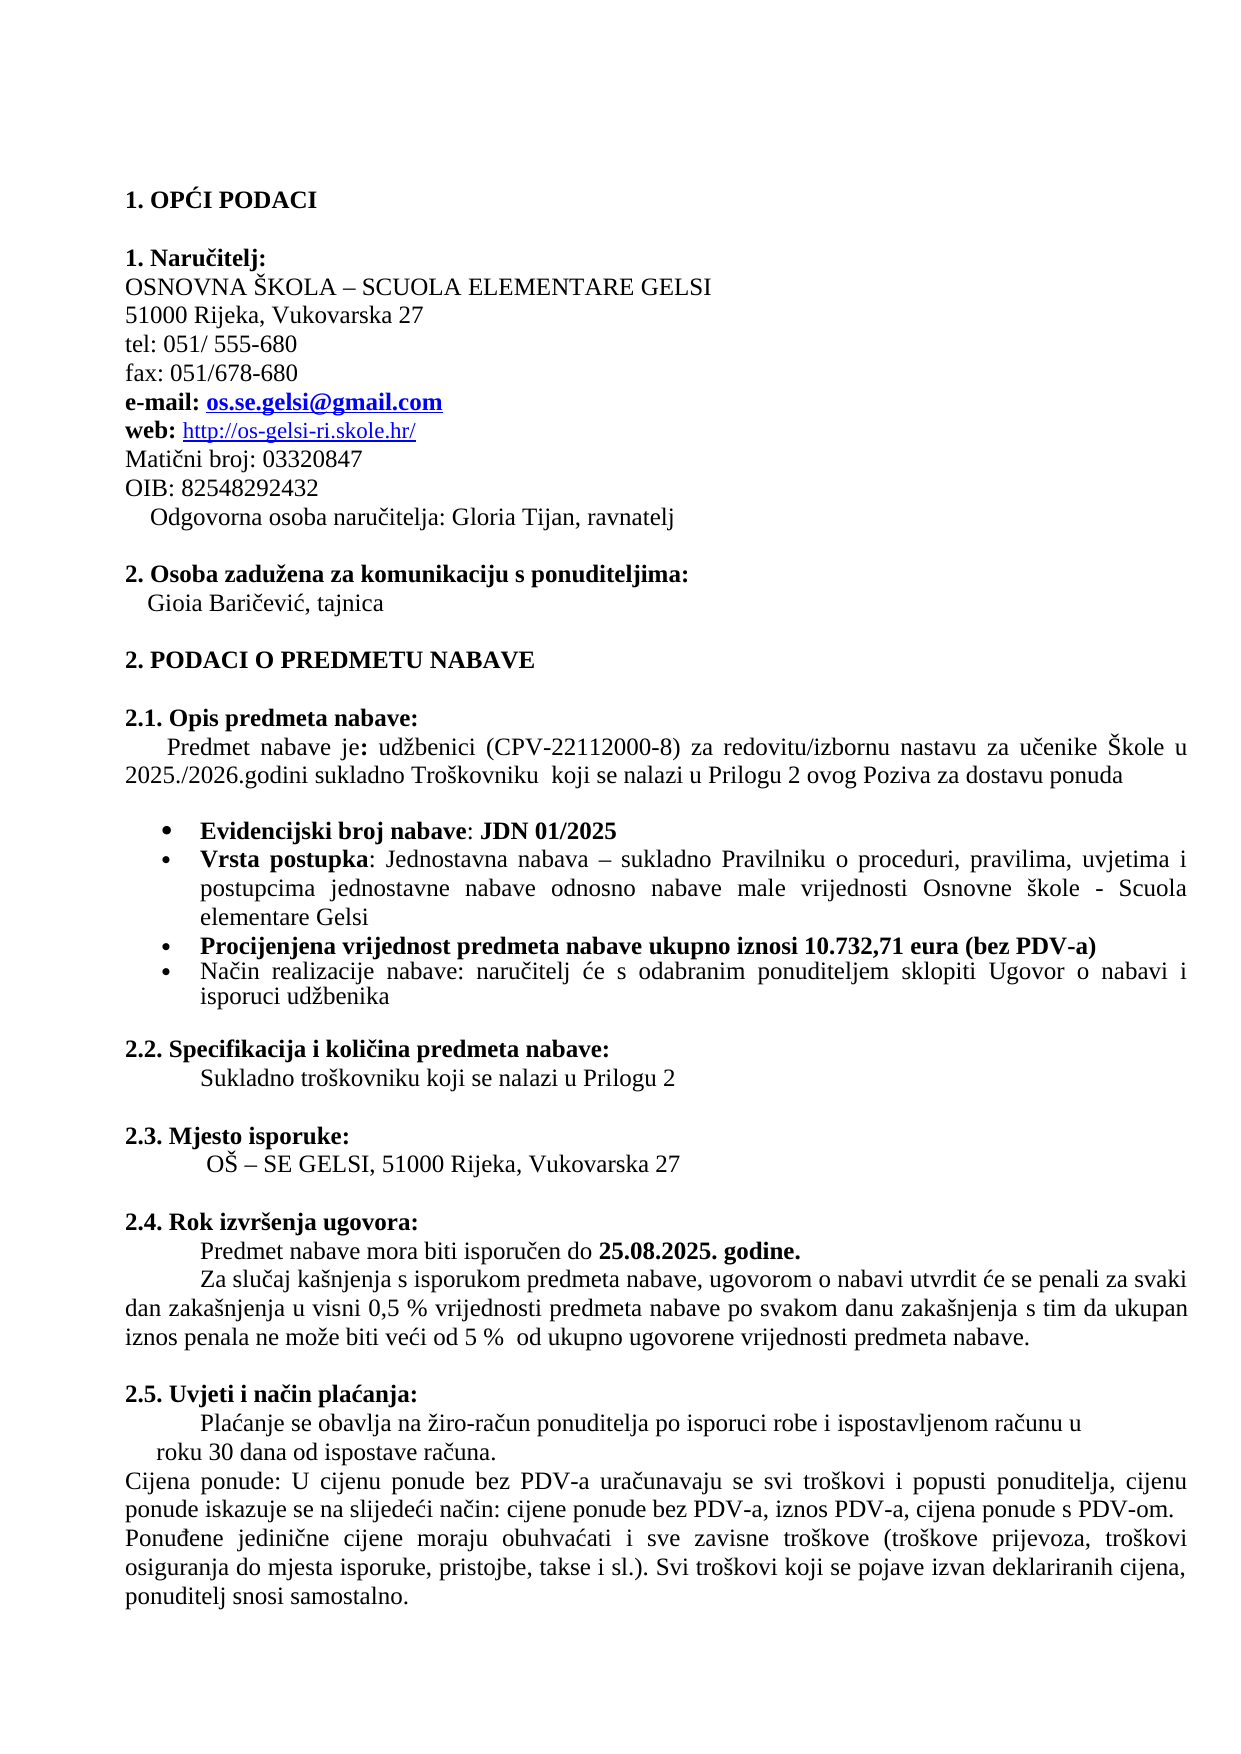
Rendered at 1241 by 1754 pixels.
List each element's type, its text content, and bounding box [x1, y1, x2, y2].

text 2. PODACI O PREDMETU NABAVE [125, 646, 1188, 674]
text Sukladno troškovniku koji se nalazi u Prilogu 2 [125, 1063, 1188, 1092]
text Ponuđene jedinične cijene moraju obuhvaćati i sve zavisne troškove (troškove prijevoza, troškovi osiguranja do mjesta isporuke, pristojbe, takse i sl.). Svi troškovi koji se pojave izvan deklariranih cijena, ponuditelj snosi samostalno. [125, 1523, 1188, 1609]
text Predmet nabave je: udžbenici (CPV-22112000-8) za redovitu/izbornu nastavu za učenike Škole u 2025./2026.godini sukladno Troškovniku koji se nalazi u Prilogu 2 ovog Poziva za dostavu ponuda [125, 732, 1188, 789]
text OIB: 82548292432 [125, 473, 1188, 502]
text fax: 051/678-680 [125, 358, 1188, 387]
text Cijena ponude: U cijenu ponude bez PDV-a uračunavaju se svi troškovi i popusti ponuditelja, cijenu ponude iskazuje se na slijedeći način: cijene ponude bez PDV-a, iznos PDV-a, cijena ponude s PDV-om. [125, 1466, 1188, 1523]
text Za slučaj kašnjenja s isporukom predmeta nabave, ugovorom o nabavi utvrdit će se penali za svaki dan zakašnjenja u visni 0,5 % vrijednosti predmeta nabave po svakom danu zakašnjenja s tim da ukupan iznos penala ne može biti veći od 5 % od ukupno ugovorene vrijednosti predmeta nabave. [125, 1264, 1188, 1351]
text roku 30 dana od ispostave računa. [125, 1437, 1188, 1466]
text 1. Naručitelj: [125, 243, 1188, 272]
text Predmet nabave mora biti isporučen do 25.08.2025. godine. [125, 1236, 1188, 1264]
text 2. Osoba zadužena za komunikaciju s ponuditeljima: [125, 559, 1188, 588]
text OSNOVNA ŠKOLA – SCUOLA ELEMENTARE GELSI [125, 272, 1188, 301]
text tel: 051/ 555-680 [125, 329, 1188, 358]
list Evidencijski broj nabave: JDN 01/2025 [162, 816, 1188, 844]
text e-mail: os.se.gelsi@gmail.com [125, 387, 1188, 416]
list Način realizacije nabave: naručitelj će s odabranim ponuditeljem sklopiti Ugovor o nabavi i isporuci udžbenika [162, 959, 1188, 1009]
text 51000 Rijeka, Vukovarska 27 [125, 301, 1188, 329]
text 2.1. Opis predmeta nabave: [125, 703, 1188, 732]
text Plaćanje se obavlja na žiro-račun ponuditelja po isporuci robe i ispostavljenom računu u [125, 1408, 1188, 1437]
text Odgovorna osoba naručitelja: Gloria Tijan, ravnatelj [125, 502, 1188, 531]
text Matični broj: 03320847 [125, 444, 1188, 473]
text 2.2. Specifikacija i količina predmeta nabave: [125, 1034, 1188, 1063]
text OŠ – SE GELSI, 51000 Rijeka, Vukovarska 27 [125, 1149, 1188, 1178]
text web: http://os-gelsi-ri.skole.hr/ [125, 416, 1188, 444]
text 2.4. Rok izvršenja ugovora: [125, 1207, 1188, 1236]
list Procijenjena vrijednost predmeta nabave ukupno iznosi 10.732,71 eura (bez PDV-a) [162, 931, 1188, 959]
subtitle Gioia Baričević, tajnica [125, 588, 1188, 617]
list Vrsta postupka: Jednostavna nabava – sukladno Pravilniku o proceduri, pravilima, uvjetima i postupcima jednostavne nabave odnosno nabave male vrijednosti Osnovne škole - Scuola elementare Gelsi [162, 844, 1188, 931]
text 2.3. Mjesto isporuke: [125, 1121, 1188, 1149]
text 1. OPĆI PODACI [125, 186, 1188, 214]
text 2.5. Uvjeti i način plaćanja: [125, 1379, 1188, 1408]
